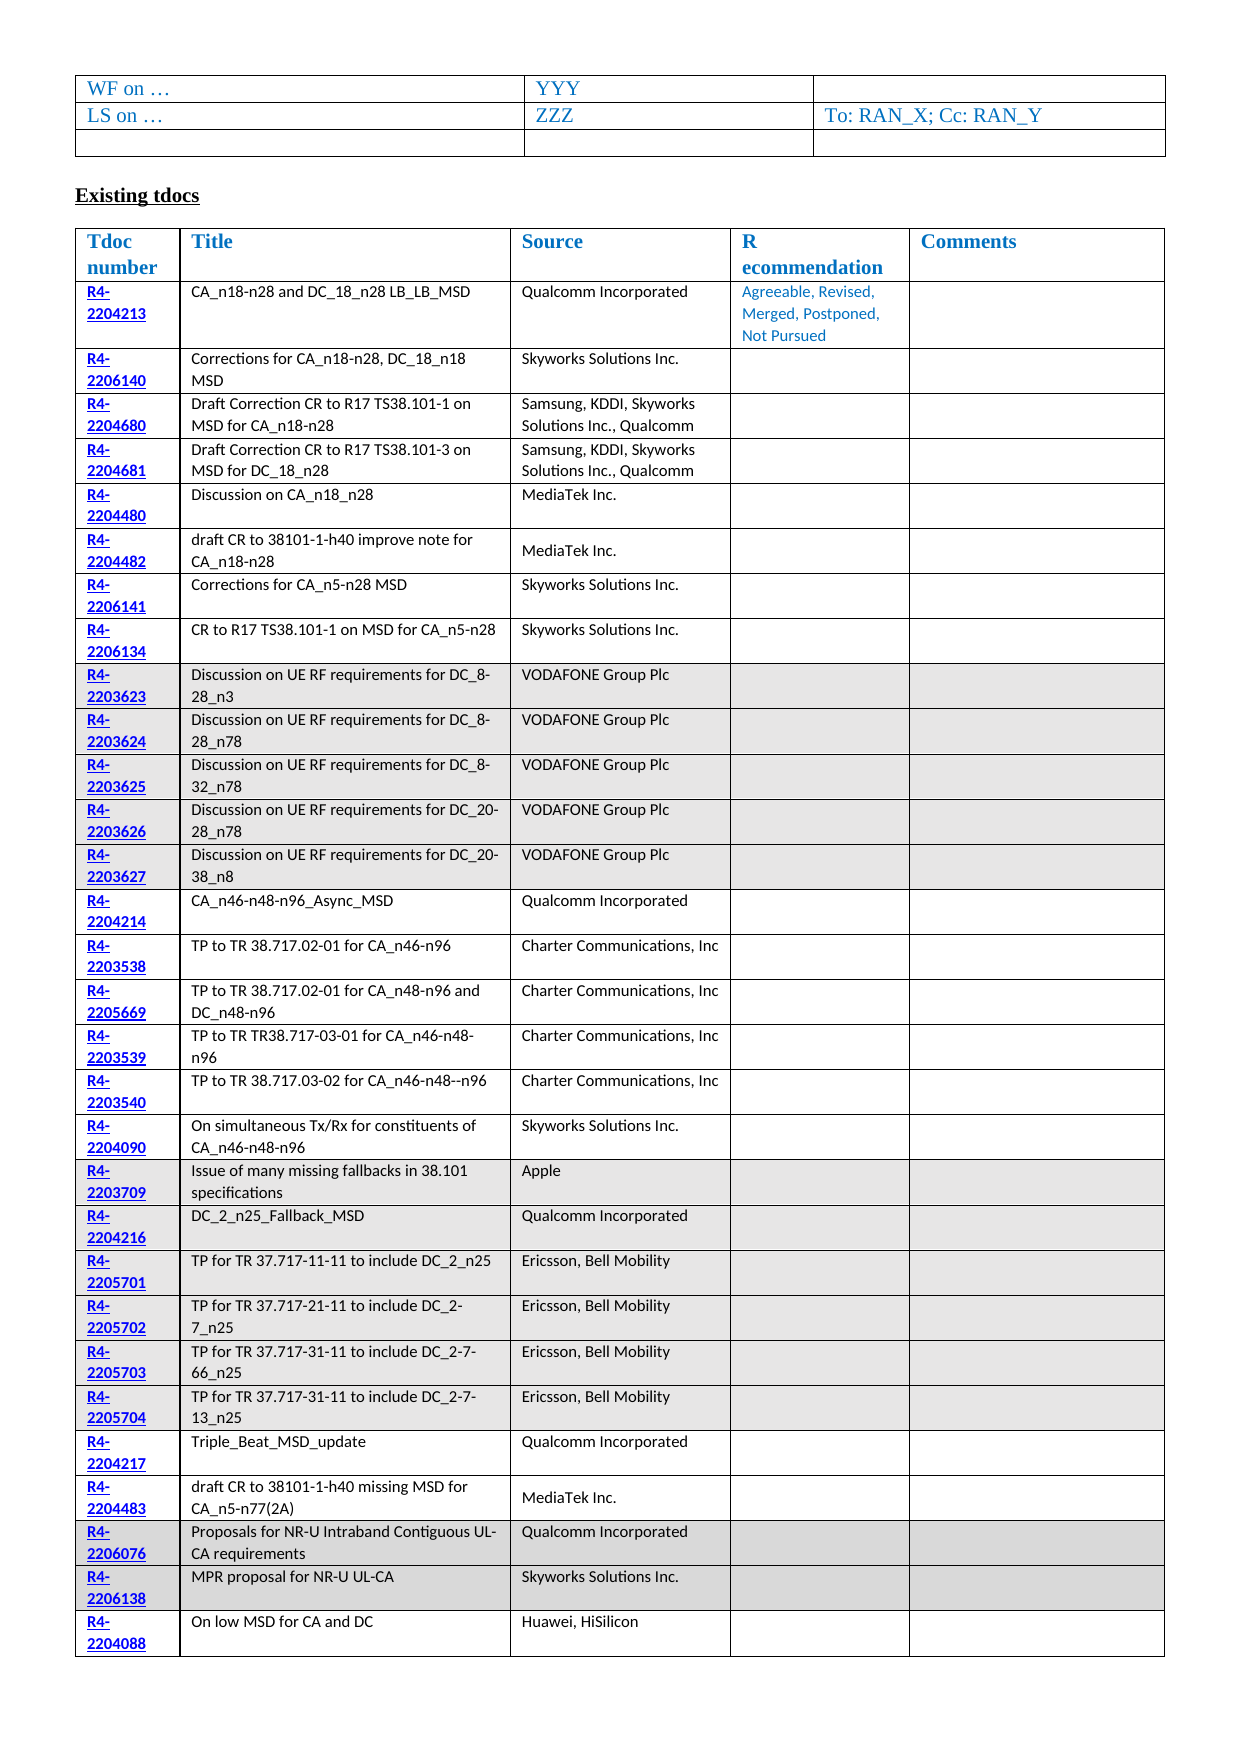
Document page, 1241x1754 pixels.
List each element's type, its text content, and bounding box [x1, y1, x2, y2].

table_cell Charter Communications, Inc [511, 935, 730, 979]
table_cell [731, 1206, 909, 1249]
table_cell R4-2204216 [76, 1206, 179, 1249]
table_cell [814, 130, 1165, 156]
table_cell VODAFONE Group Plc [511, 845, 730, 889]
table_cell DC_2_n25_Fallback_MSD [181, 1206, 510, 1249]
table_cell Qualcomm Incorporated [511, 1431, 730, 1475]
table_cell [731, 935, 909, 979]
table_cell R4-2203624 [76, 709, 179, 753]
table_cell Samsung, KDDI, Skyworks Solutions Inc., Qualcomm [511, 439, 730, 483]
table_header Tdoc number [76, 229, 179, 281]
table_cell Charter Communications, Inc [511, 1025, 730, 1069]
table_cell [910, 1025, 1164, 1069]
table_cell TP to TR 38.717.02-01 for CA_n48-n96 and DC_n48-n96 [181, 980, 510, 1024]
table_cell R4-2205703 [76, 1341, 179, 1385]
table_cell ZZZ [525, 103, 813, 129]
table_cell [731, 619, 909, 663]
table_cell Discussion on UE RF requirements for DC_8-28_n3 [181, 664, 510, 708]
table_cell Ericsson, Bell Mobility [511, 1386, 730, 1430]
table_cell YYY [525, 76, 813, 102]
table_cell R4-2204088 [76, 1611, 179, 1656]
table_cell CA_n18-n28 and DC_18_n28 LB_LB_MSD [181, 282, 510, 347]
table_cell Agreeable, Revised, Merged, Postponed, Not Pursued [731, 282, 909, 347]
table_cell R4-2203539 [76, 1025, 179, 1069]
table_cell MediaTek Inc. [511, 529, 730, 573]
table_cell R4-2206076 [76, 1521, 179, 1565]
table_cell Discussion on UE RF requirements for DC_20-28_n78 [181, 800, 510, 844]
table_cell [731, 1160, 909, 1204]
table_cell Qualcomm Incorporated [511, 890, 730, 934]
table_cell R4-2204681 [76, 439, 179, 483]
table_cell [731, 1566, 909, 1610]
table_cell Skyworks Solutions Inc. [511, 574, 730, 618]
table_cell [910, 529, 1164, 573]
table_cell R4-2205704 [76, 1386, 179, 1430]
table_cell [731, 755, 909, 798]
table_cell LS on … [76, 103, 524, 129]
table_cell R4-2206141 [76, 574, 179, 618]
table_cell R4-2203626 [76, 800, 179, 844]
table_cell Issue of many missing fallbacks in 38.101 specifications [181, 1160, 510, 1204]
table_cell Ericsson, Bell Mobility [511, 1251, 730, 1295]
table_cell R4-2205669 [76, 980, 179, 1024]
table_cell [910, 1386, 1164, 1430]
table_cell Skyworks Solutions Inc. [511, 349, 730, 393]
table_cell MediaTek Inc. [511, 484, 730, 528]
table_cell [910, 394, 1164, 438]
table_cell R4-2203540 [76, 1070, 179, 1114]
table_cell Ericsson, Bell Mobility [511, 1341, 730, 1385]
table_cell [731, 845, 909, 889]
table_cell [731, 529, 909, 573]
table_cell [731, 394, 909, 438]
table_cell Skyworks Solutions Inc. [511, 1115, 730, 1159]
table_header Source [511, 229, 730, 281]
table_cell MediaTek Inc. [511, 1476, 730, 1520]
table_cell [910, 935, 1164, 979]
table_cell R4-2204090 [76, 1115, 179, 1159]
table_cell Charter Communications, Inc [511, 980, 730, 1024]
table_cell [910, 484, 1164, 528]
table_cell [910, 1521, 1164, 1565]
table_cell [910, 755, 1164, 798]
table_cell Apple [511, 1160, 730, 1204]
table_cell [910, 1566, 1164, 1610]
table_cell R4-2205702 [76, 1296, 179, 1340]
table_cell [731, 1025, 909, 1069]
table_cell [731, 709, 909, 753]
table_cell VODAFONE Group Plc [511, 800, 730, 844]
table_cell [731, 484, 909, 528]
table_cell [910, 282, 1164, 347]
table_cell [910, 890, 1164, 934]
table_cell R4-2204213 [76, 282, 179, 347]
table_cell [910, 1296, 1164, 1340]
table_cell R4-2206138 [76, 1566, 179, 1610]
table_cell [910, 800, 1164, 844]
table_cell To: RAN_X; Cc: RAN_Y [814, 103, 1165, 129]
table_cell R4-2203627 [76, 845, 179, 889]
table_cell R4-2204217 [76, 1431, 179, 1475]
table_cell [910, 1251, 1164, 1295]
table_cell [731, 1296, 909, 1340]
table_cell Qualcomm Incorporated [511, 1521, 730, 1565]
table_cell [731, 1115, 909, 1159]
table_cell Proposals for NR-U Intraband Contiguous UL-CA requirements [181, 1521, 510, 1565]
table_cell MPR proposal for NR-U UL-CA [181, 1566, 510, 1610]
table_cell [910, 664, 1164, 708]
table_cell R4-2203538 [76, 935, 179, 979]
table_cell Qualcomm Incorporated [511, 282, 730, 347]
table_cell Samsung, KDDI, Skyworks Solutions Inc., Qualcomm [511, 394, 730, 438]
table_cell Draft Correction CR to R17 TS38.101-3 on MSD for DC_18_n28 [181, 439, 510, 483]
table_header Recommendation [731, 229, 909, 281]
table_cell [731, 1251, 909, 1295]
table_cell [731, 1521, 909, 1565]
table_cell TP to TR 38.717.03-02 for CA_n46-n48--n96 [181, 1070, 510, 1114]
table_cell [910, 1115, 1164, 1159]
table_cell Corrections for CA_n5-n28 MSD [181, 574, 510, 618]
table_cell Discussion on CA_n18_n28 [181, 484, 510, 528]
table_cell [731, 349, 909, 393]
table_cell Skyworks Solutions Inc. [511, 619, 730, 663]
table_cell Corrections for CA_n18-n28, DC_18_n18 MSD [181, 349, 510, 393]
table_cell draft CR to 38101-1-h40 missing MSD for CA_n5-n77(2A) [181, 1476, 510, 1520]
table_cell R4-2205701 [76, 1251, 179, 1295]
table_cell R4-2203709 [76, 1160, 179, 1204]
table_cell TP for TR 37.717-21-11 to include DC_2-7_n25 [181, 1296, 510, 1340]
table_cell R4-2206140 [76, 349, 179, 393]
table_cell VODAFONE Group Plc [511, 709, 730, 753]
table_cell [910, 349, 1164, 393]
table_cell [731, 1070, 909, 1114]
table_cell [731, 1341, 909, 1385]
table_cell TP to TR 38.717.02-01 for CA_n46-n96 [181, 935, 510, 979]
table_cell R4-2203623 [76, 664, 179, 708]
table_cell [910, 1206, 1164, 1249]
table_cell Charter Communications, Inc [511, 1070, 730, 1114]
table_header Title [181, 229, 510, 281]
table_cell [910, 1611, 1164, 1656]
table_cell [76, 130, 524, 156]
table_cell [910, 709, 1164, 753]
table_cell VODAFONE Group Plc [511, 755, 730, 798]
table_cell Huawei, HiSilicon [511, 1611, 730, 1656]
table_cell Ericsson, Bell Mobility [511, 1296, 730, 1340]
table_cell [910, 980, 1164, 1024]
table_cell [910, 619, 1164, 663]
table_cell [731, 439, 909, 483]
table_cell [731, 800, 909, 844]
table_cell [910, 439, 1164, 483]
table_cell [731, 664, 909, 708]
table_cell On simultaneous Tx/Rx for constituents of CA_n46-n48-n96 [181, 1115, 510, 1159]
table_cell WF on … [76, 76, 524, 102]
table_cell Skyworks Solutions Inc. [511, 1566, 730, 1610]
table_cell R4-2204480 [76, 484, 179, 528]
table_cell Discussion on UE RF requirements for DC_8-32_n78 [181, 755, 510, 798]
table_cell [731, 1386, 909, 1430]
table_cell [910, 1341, 1164, 1385]
table_cell R4-2204482 [76, 529, 179, 573]
table_cell [910, 845, 1164, 889]
table_cell [814, 76, 1165, 102]
table_cell Draft Correction CR to R17 TS38.101-1 on MSD for CA_n18-n28 [181, 394, 510, 438]
table_cell TP for TR 37.717-31-11 to include DC_2-7-66_n25 [181, 1341, 510, 1385]
table_cell TP for TR 37.717-31-11 to include DC_2-7-13_n25 [181, 1386, 510, 1430]
table_cell Triple_Beat_MSD_update [181, 1431, 510, 1475]
table_cell On low MSD for CA and DC [181, 1611, 510, 1656]
table_cell VODAFONE Group Plc [511, 664, 730, 708]
table_cell [731, 1611, 909, 1656]
table_cell draft CR to 38101-1-h40 improve note for CA_n18-n28 [181, 529, 510, 573]
table_cell R4-2204483 [76, 1476, 179, 1520]
table_cell R4-2204680 [76, 394, 179, 438]
table_cell R4-2206134 [76, 619, 179, 663]
table_cell R4-2203625 [76, 755, 179, 798]
table_cell Discussion on UE RF requirements for DC_8-28_n78 [181, 709, 510, 753]
table_cell [910, 1476, 1164, 1520]
table_cell Discussion on UE RF requirements for DC_20-38_n8 [181, 845, 510, 889]
table_cell R4-2204214 [76, 890, 179, 934]
table_cell [731, 1431, 909, 1475]
table_cell [910, 1160, 1164, 1204]
table_cell CA_n46-n48-n96_Async_MSD [181, 890, 510, 934]
table_cell TP to TR TR38.717-03-01 for CA_n46-n48-n96 [181, 1025, 510, 1069]
table_cell TP for TR 37.717-11-11 to include DC_2_n25 [181, 1251, 510, 1295]
table_cell [910, 574, 1164, 618]
table_cell [731, 890, 909, 934]
table_cell [910, 1431, 1164, 1475]
table_cell [910, 1070, 1164, 1114]
text Existing tdocs [75, 183, 1165, 207]
table_header Comments [910, 229, 1164, 281]
table_cell [525, 130, 813, 156]
table_cell [731, 1476, 909, 1520]
table_cell Qualcomm Incorporated [511, 1206, 730, 1249]
table_cell [731, 980, 909, 1024]
table_cell CR to R17 TS38.101-1 on MSD for CA_n5-n28 [181, 619, 510, 663]
table_cell [731, 574, 909, 618]
